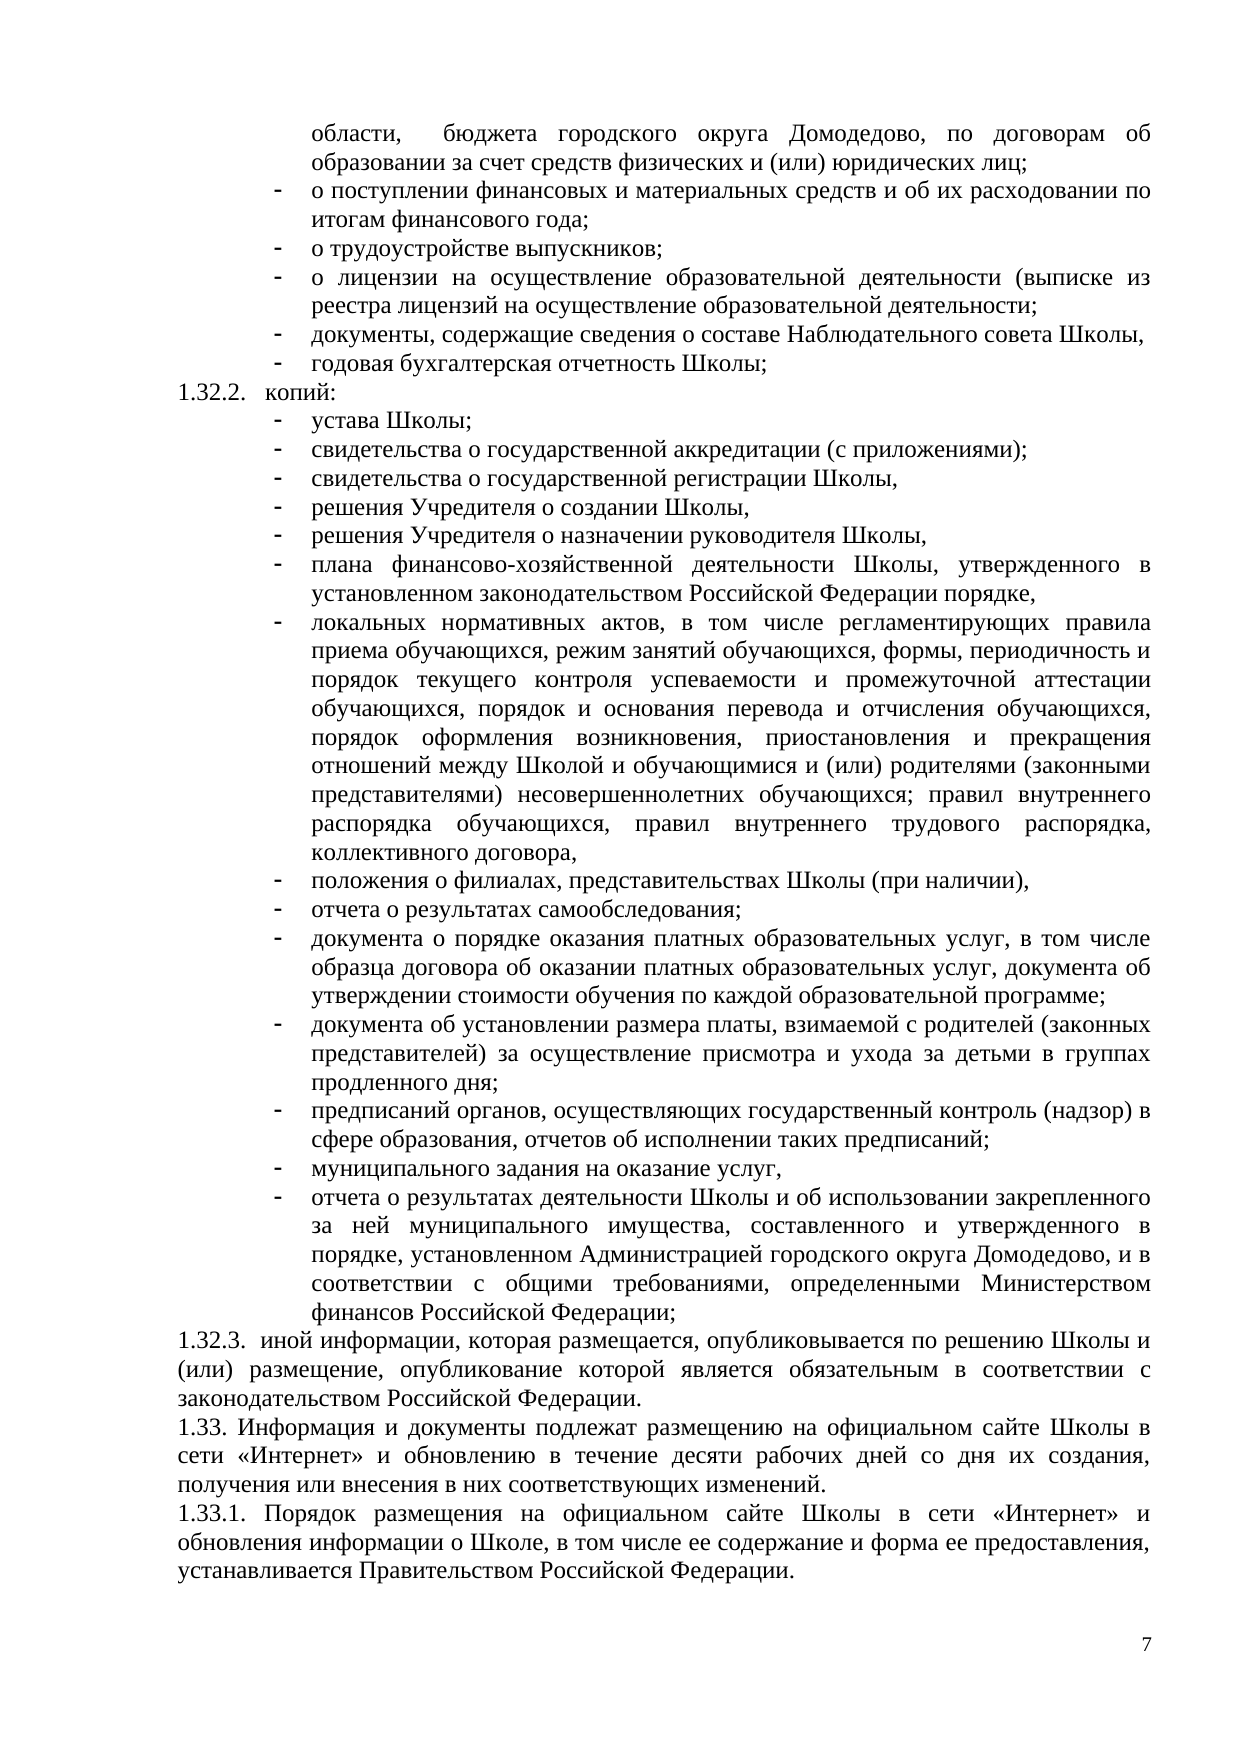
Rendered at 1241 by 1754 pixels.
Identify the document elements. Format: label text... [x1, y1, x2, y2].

list отчета о результатах деятельности Школы и об использовании закрепленного за ней муниципального имущества, составленного и утвержденного в порядке, установленном Администрацией городского округа Домодедово, и в соответствии с общими требованиями, определенными Министерством финансов Российской Федерации; [274, 1182, 1152, 1326]
list о трудоустройстве выпускников; [274, 233, 1152, 262]
list о поступлении финансовых и материальных средств и об их расходовании по итогам финансового года; [274, 176, 1152, 233]
list о лицензии на осуществление образовательной деятельности (выписке из реестра лицензий на осуществление образовательной деятельности; [274, 262, 1152, 319]
list документа о порядке оказания платных образовательных услуг, в том числе образца договора об оказании платных образовательных услуг, документа об утверждении стоимости обучения по каждой образовательной программе; [274, 923, 1152, 1009]
list документы, содержащие сведения о составе Наблюдательного совета Школы, [274, 319, 1152, 348]
list отчета о результатах самообследования; [274, 894, 1152, 923]
list решения Учредителя о создании Школы, [274, 492, 1152, 521]
list локальных нормативных актов, в том числе регламентирующих правила приема обучающихся, режим занятий обучающихся, формы, периодичность и порядок текущего контроля успеваемости и промежуточной аттестации обучающихся, порядок и основания перевода и отчисления обучающихся, порядок оформления возникновения, приостановления и прекращения отношений между Школой и обучающимися и (или) родителями (законными представителями) несовершеннолетних обучающихся; правил внутреннего распорядка обучающихся, правил внутреннего трудового распорядка, коллективного договора, [274, 607, 1152, 866]
text 1.33. Информация и документы подлежат размещению на официальном сайте Школы в сети «Интернет» и обновлению в течение десяти рабочих дней со дня их создания, получения или внесения в них соответствующих изменений. [177, 1412, 1152, 1498]
list документа об установлении размера платы, взимаемой с родителей (законных представителей) за осуществление присмотра и ухода за детьми в группах продленного дня; [274, 1009, 1152, 1096]
list устава Школы; [274, 406, 1152, 434]
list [274, 118, 1152, 176]
list решения Учредителя о назначении руководителя Школы, [274, 521, 1152, 549]
text 1.32.3. иной информации, которая размещается, опубликовывается по решению Школы и (или) размещение, опубликование которой является обязательным в соответствии с законодательством Российской Федерации. [177, 1326, 1152, 1412]
list предписаний органов, осуществляющих государственный контроль (надзор) в сфере образования, отчетов об исполнении таких предписаний; [274, 1096, 1152, 1153]
list свидетельства о государственной аккредитации (с приложениями); [274, 434, 1152, 463]
list плана финансово-хозяйственной деятельности Школы, утвержденного в установленном законодательством Российской Федерации порядке, [274, 549, 1152, 607]
list свидетельства о государственной регистрации Школы, [274, 463, 1152, 492]
text 1.33.1. Порядок размещения на официальном сайте Школы в сети «Интернет» и обновления информации о Школе, в том числе ее содержание и форма ее предоставления, устанавливается Правительством Российской Федерации. [177, 1498, 1152, 1584]
text 1.32.2. копий: [177, 377, 1152, 406]
list годовая бухгалтерская отчетность Школы; [274, 348, 1152, 377]
list положения о филиалах, представительствах Школы (при наличии), [274, 866, 1152, 894]
list муниципального задания на оказание услуг, [274, 1153, 1152, 1182]
